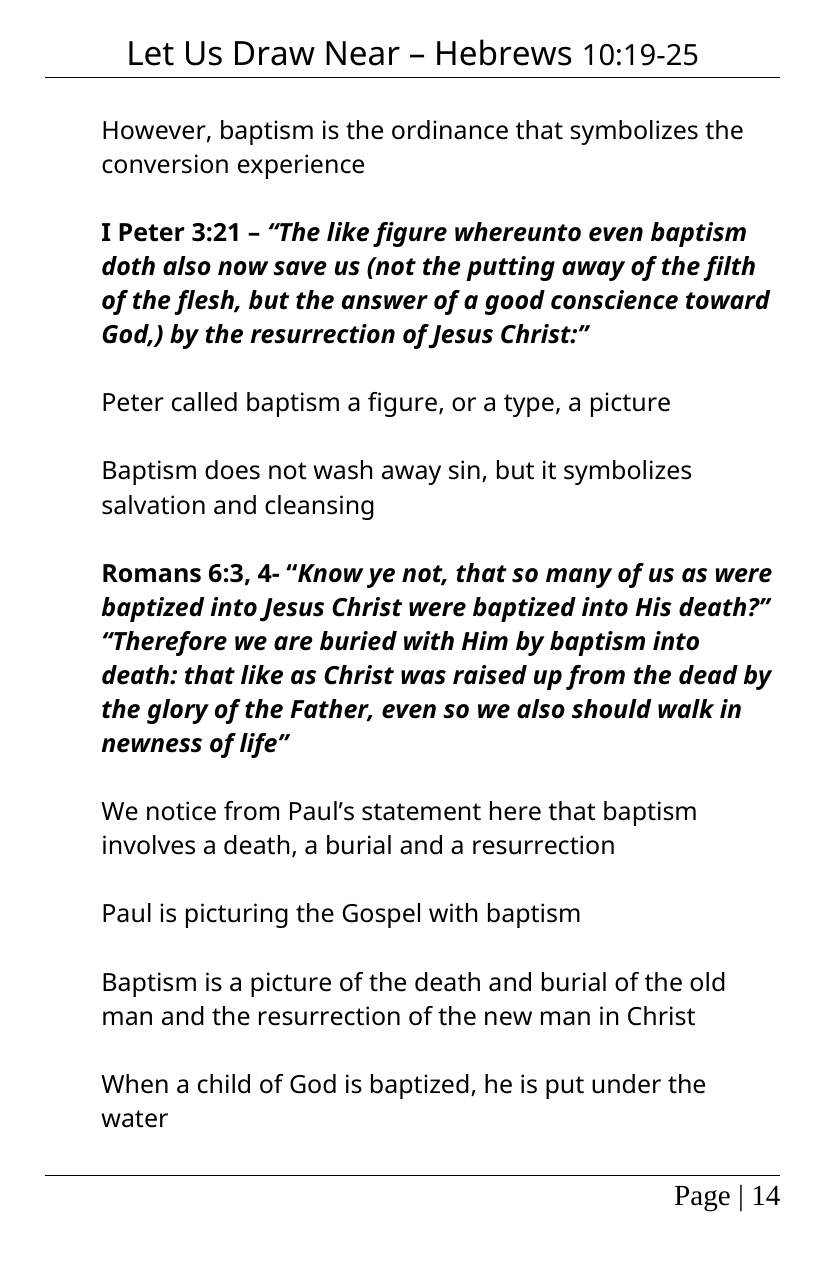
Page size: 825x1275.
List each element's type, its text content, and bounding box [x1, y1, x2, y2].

text Baptism does not wash away sin, but it symbolizes salvation and cleansing [101, 453, 780, 521]
text Paul is picturing the Gospel with baptism [101, 896, 780, 930]
text Romans 6:3, 4- “Know ye not, that so many of us as were baptized into Jesus Christ were baptized into His death?” “Therefore we are buried with Him by baptism into death: that like as Christ was raised up from the dead by the glory of the Father, even so we also should walk in newness of life” [101, 555, 780, 760]
text I Peter 3:21 – “The like figure whereunto even baptism doth also now save us (not the putting away of the filth of the flesh, but the answer of a good conscience toward God,) by the resurrection of Jesus Christ:” [101, 215, 780, 351]
text Peter called baptism a figure, or a type, a picture [101, 385, 780, 419]
text When a child of God is baptized, he is put under the water [101, 1066, 780, 1134]
text We notice from Paul’s statement here that baptism involves a death, a burial and a resurrection [101, 794, 780, 862]
text However, baptism is the ordinance that symbolizes the conversion experience [101, 113, 780, 181]
text Baptism is a picture of the death and burial of the old man and the resurrection of the new man in Christ [101, 964, 780, 1032]
